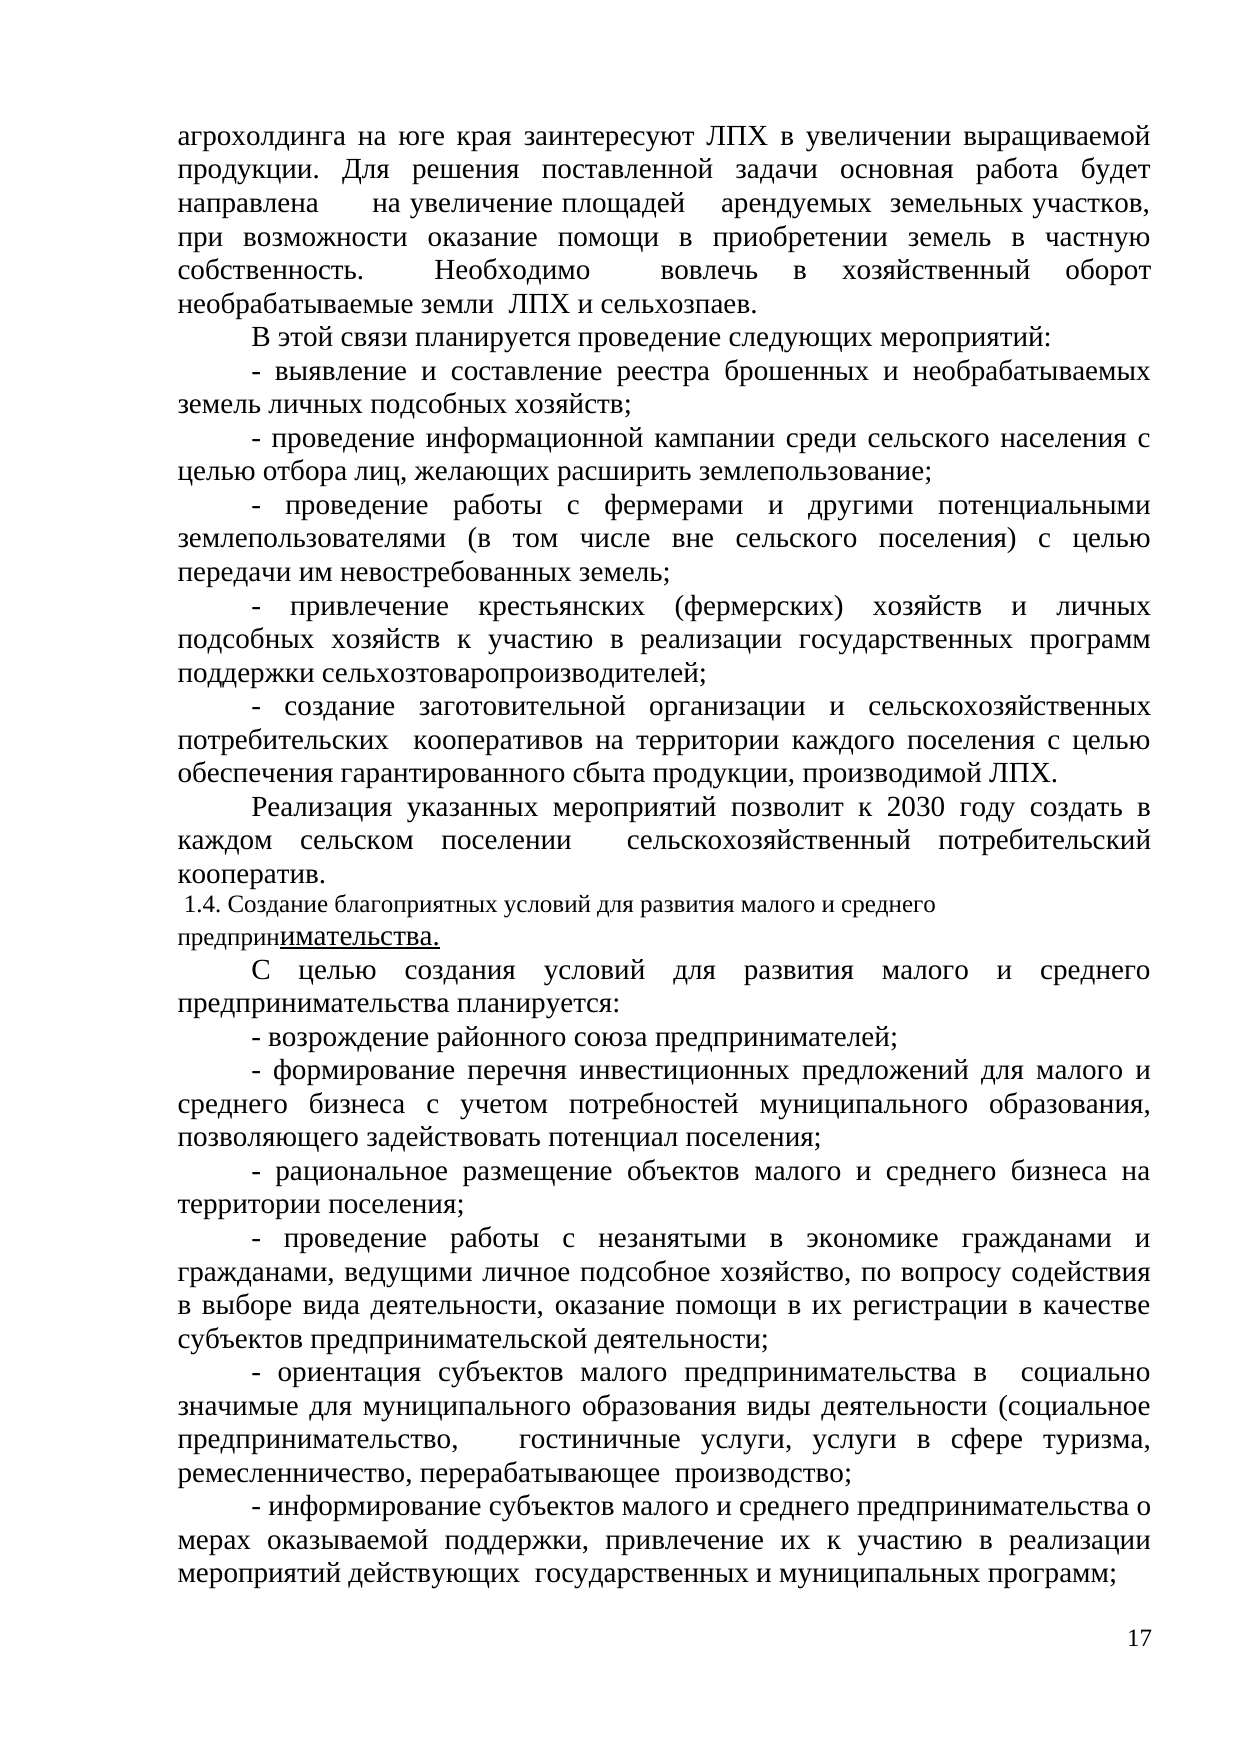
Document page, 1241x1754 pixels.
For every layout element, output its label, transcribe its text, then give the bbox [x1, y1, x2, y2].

text - информирование субъектов малого и среднего предпринимательства о мерах оказываемой поддержки, привлечение их к участию в реализации мероприятий действующих государственных и муниципальных программ; [177, 1488, 1152, 1589]
text - создание заготовительной организации и сельскохозяйственных потребительских кооперативов на территории каждого поселения с целью обеспечения гарантированного сбыта продукции, производимой ЛПХ. [177, 688, 1152, 789]
text - проведение работы с фермерами и другими потенциальными землепользователями (в том числе вне сельского поселения) с целью передачи им невостребованных земель; [177, 487, 1152, 588]
text - проведение работы с незанятыми в экономике гражданами и гражданами, ведущими личное подсобное хозяйство, по вопросу содействия в выборе вида деятельности, оказание помощи в их регистрации в качестве субъектов предпринимательской деятельности; [177, 1220, 1152, 1354]
text - привлечение крестьянских (фермерских) хозяйств и личных подсобных хозяйств к участию в реализации государственных программ поддержки сельхозтоваропроизводителей; [177, 588, 1152, 688]
text - рациональное размещение объектов малого и среднего бизнеса на территории поселения; [177, 1153, 1152, 1220]
text - ориентация субъектов малого предпринимательства в социально значимые для муниципального образования виды деятельности (социальное предпринимательство, гостиничные услуги, услуги в сфере туризма, ремесленничество, перерабатывающее производство; [177, 1354, 1152, 1488]
text - районного союза предпринимателей; [177, 1019, 1152, 1052]
text - выявление и составление реестра брошенных и необрабатываемых земель личных подсобных хозяйств; [177, 353, 1152, 420]
text В этой связи планируется проведение следующих мероприятий: [177, 319, 1152, 353]
text - проведение информационной кампании среди сельского населения с целью отбора лиц, желающих расширить землепользование; [177, 420, 1152, 487]
text С целью создания условий для развития малого и среднего предпринимательства планируется: [177, 952, 1152, 1019]
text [177, 118, 1152, 319]
text Реализация указанных мероприятий позволит к 2030 году создать в каждом сельском поселении сельскохозяйственный потребительский кооператив. [177, 789, 1152, 889]
text 1.4. Создание благоприятных условий для развития малого и среднего предпринимательства. [177, 889, 1152, 952]
text - формирование перечня инвестиционных предложений для малого и среднего бизнеса с учетом потребностей муниципального образования, позволяющего задействовать потенциал поселения; [177, 1052, 1152, 1153]
